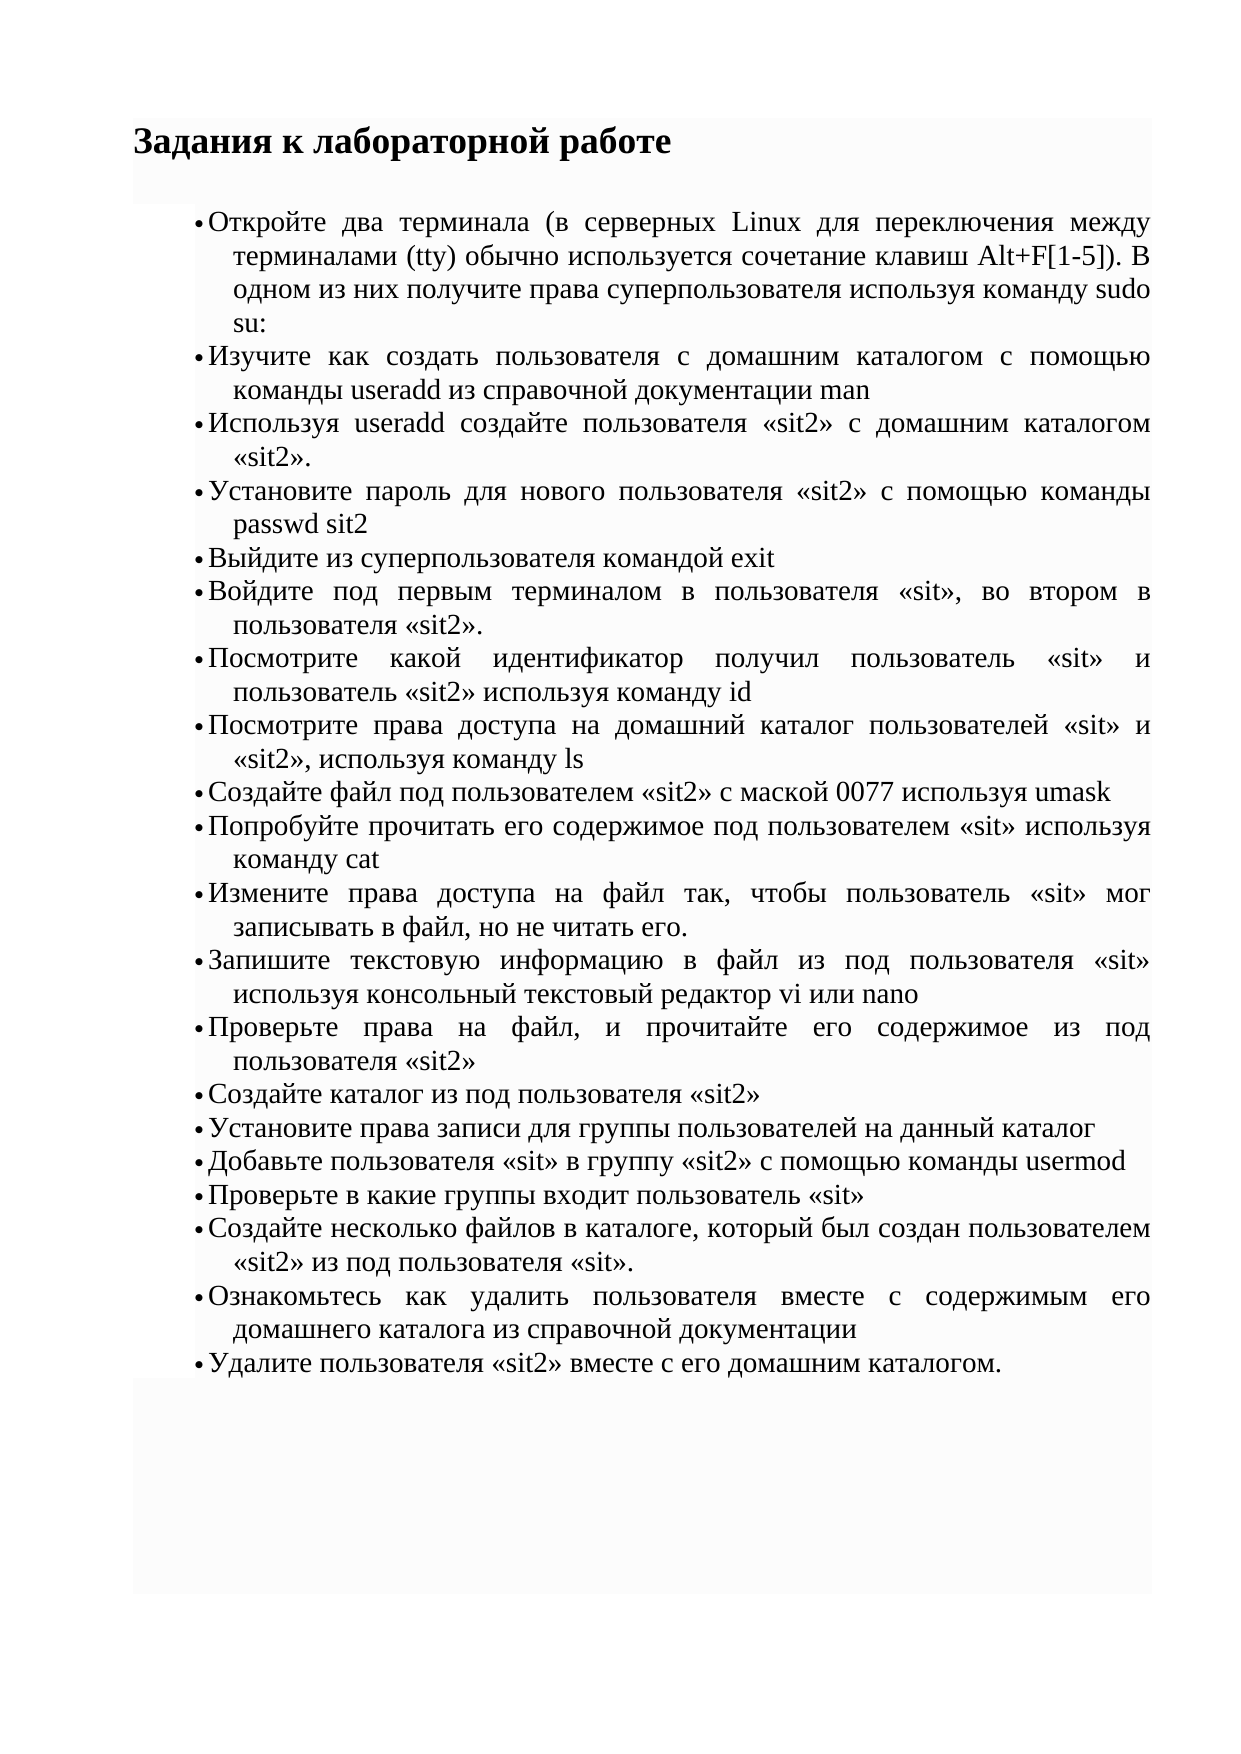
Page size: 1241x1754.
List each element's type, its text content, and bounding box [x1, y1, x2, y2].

list Проверьте в какие группы входит пользователь «sit» [195, 1177, 1152, 1211]
list Создайте каталог из под пользователя «sit2» [195, 1076, 1152, 1110]
list Изучите как создать пользователя с домашним каталогом с помощью команды useradd из справочной документации man [195, 338, 1152, 406]
list Установите права записи для группы пользователей на данный каталог [195, 1110, 1152, 1143]
list Измените права доступа на файл так, чтобы пользователь «sit» мог записывать в файл, но не читать его. [195, 875, 1152, 942]
list Проверьте права на файл, и прочитайте его содержимое из под пользователя «sit2» [195, 1009, 1152, 1076]
list Установите пароль для нового пользователя «sit2» с помощью команды passwd sit2 [195, 473, 1152, 540]
list Создайте файл под пользователем «sit2» с маской 0077 используя umask [195, 774, 1152, 808]
list Откройте два терминала (в серверных Linux для переключения между терминалами (tty) обычно используется сочетание клавиш Alt+F[1-5]). В одном из них получите права суперпользователя используя команду sudo su: [195, 204, 1152, 338]
list Удалите пользователя «sit2» вместе с его домашним каталогом. [195, 1345, 1152, 1378]
list Войдите под первым терминалом в пользователя «sit», во втором в пользователя «sit2». [195, 573, 1152, 640]
list Посмотрите какой идентификатор получил пользователь «sit» и пользователь «sit2» используя команду id [195, 640, 1152, 707]
list Попробуйте прочитать его содержимое под пользователем «sit» используя команду cat [195, 808, 1152, 875]
list Добавьте пользователя «sit» в группу «sit2» с помощью команды usermod [195, 1143, 1152, 1177]
list Выйдите из суперпользователя командой exit [195, 540, 1152, 573]
list Создайте несколько файлов в каталоге, который был создан пользователем «sit2» из под пользователя «sit». [195, 1211, 1152, 1278]
list Используя useradd создайте пользователя «sit2» c домашним каталогом «sit2». [195, 406, 1152, 473]
list Ознакомьтесь как удалить пользователя вместе с содержимым его домашнего каталога из справочной документации [195, 1278, 1152, 1345]
text Задания к лабораторной работе [133, 118, 1152, 161]
list Посмотрите права доступа на домашний каталог пользователей «sit» и «sit2», используя команду ls [195, 707, 1152, 774]
list Запишите текстовую информацию в файл из под пользователя «sit» используя консольный текстовый редактор vi или nano [195, 942, 1152, 1009]
